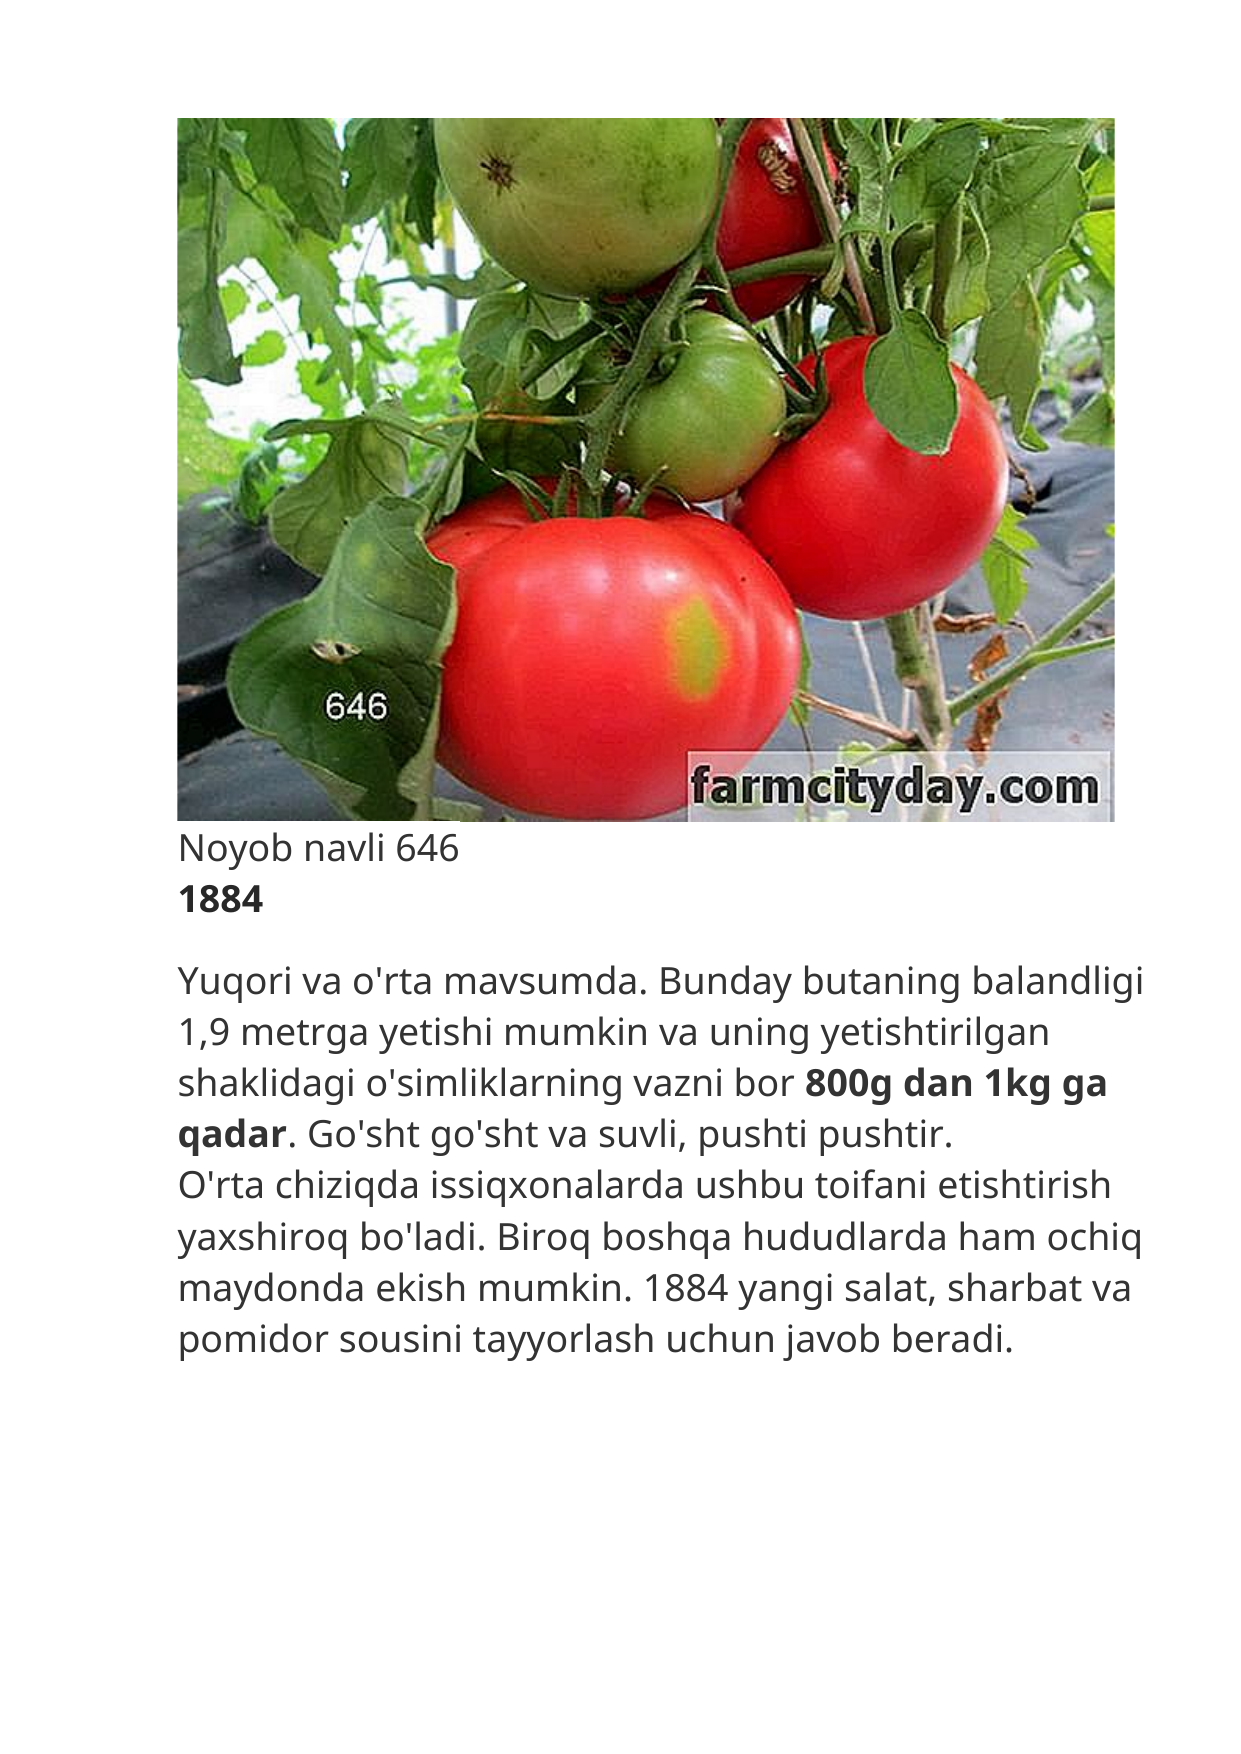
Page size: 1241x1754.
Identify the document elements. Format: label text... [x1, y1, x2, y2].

picture [177, 118, 1115, 822]
text Yuqori va o'rta mavsumda. Bunday butaning balandligi 1,9 metrga yetishi mumkin va uning yetishtirilgan shaklidagi o'simliklarning vazni bor 800g dan 1kg ga qadar. Go'sht go'sht va suvli, pushti pushtir. [177, 954, 1152, 1159]
text 1884 [177, 872, 1152, 923]
text O'rta chiziqda issiqxonalarda ushbu toifani etishtirish yaxshiroq bo'ladi. Biroq boshqa hududlarda ham ochiq maydonda ekish mumkin. 1884 yangi salat, sharbat va pomidor sousini tayyorlash uchun javob beradi. [177, 1159, 1152, 1363]
text Noyob navli 646 [460, 118, 1152, 872]
